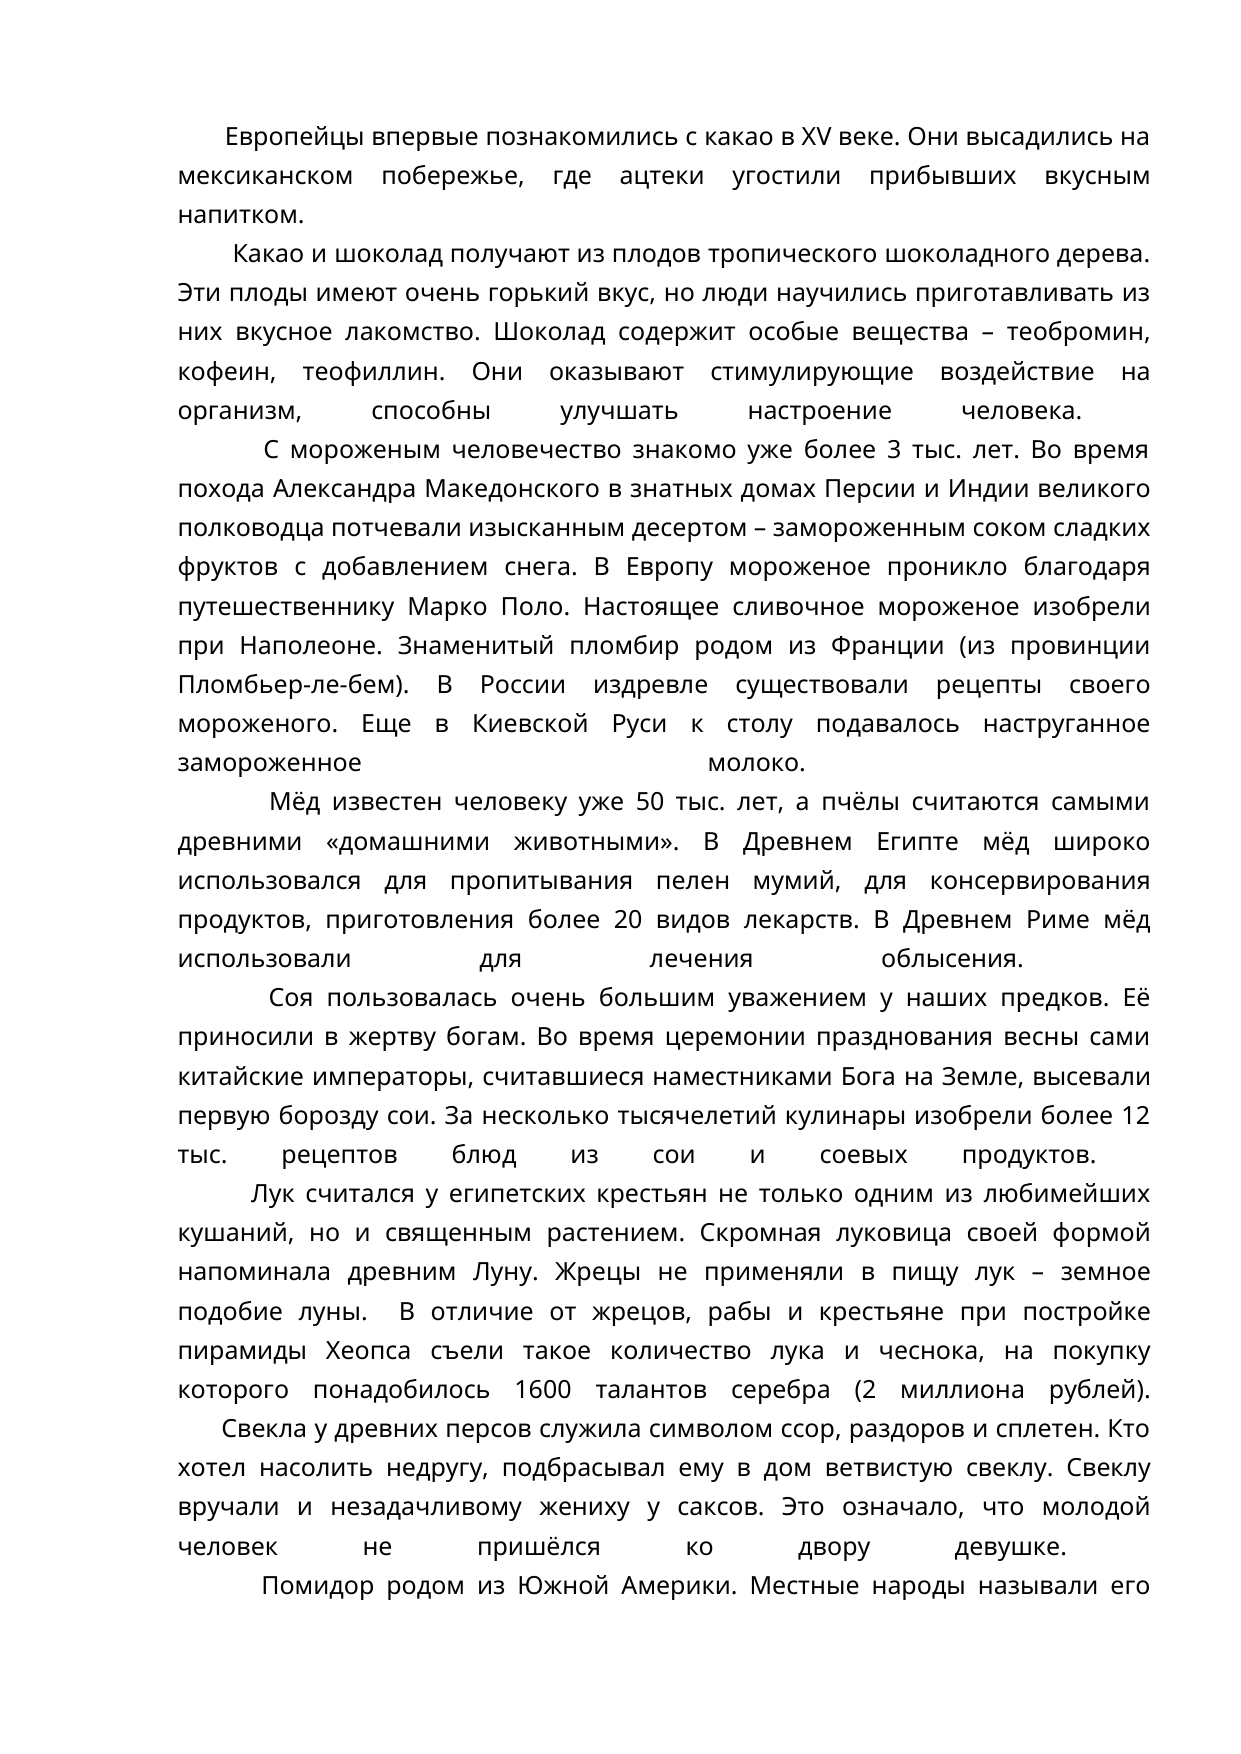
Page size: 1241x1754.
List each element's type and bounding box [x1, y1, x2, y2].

text [177, 118, 1152, 1601]
